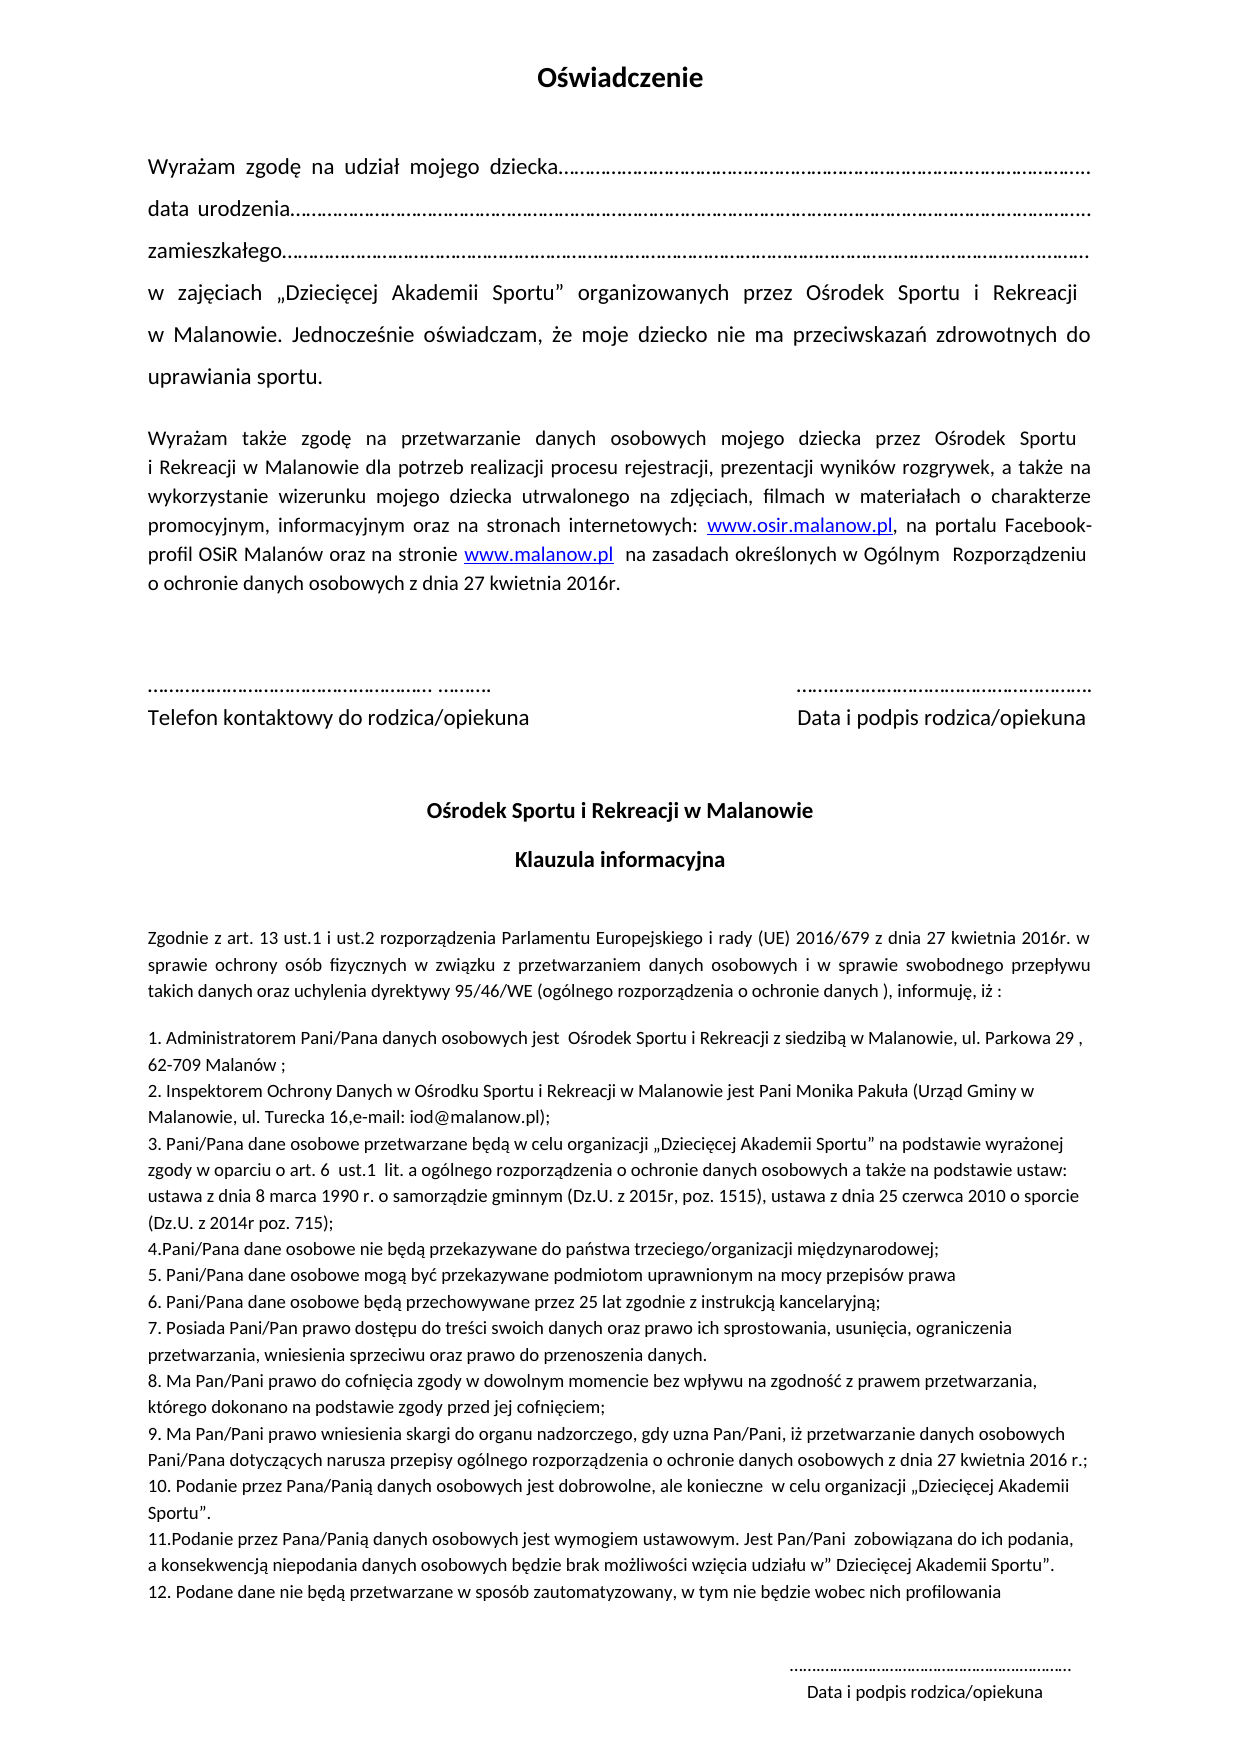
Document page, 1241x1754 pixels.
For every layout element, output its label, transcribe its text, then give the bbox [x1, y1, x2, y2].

text Data i podpis rodzica/opiekuna [148, 1680, 1093, 1703]
text Klauzula informacyjna [148, 845, 1093, 873]
text Ośrodek Sportu i Rekreacji w Malanowie [148, 796, 1093, 824]
text …….……………………………………….………… [148, 1653, 1093, 1676]
text 1. Administratorem Pani/Pana danych osobowych jest Ośrodek Sportu i Rekreacji z siedzibą w Malanowie, ul. Parkowa 29 , 62-709 Malanów ; 2. Inspektorem Ochrony Danych w Ośrodku Sportu i Rekreacji w Malanowie jest Pani Monika Pakuła (Urząd Gminy w Malanowie, ul. Turecka 16,e-mail: iod@malanow.pl); 3. Pani/Pana dane osobowe przetwarzane będą w celu organizacji „Dziecięcej Akademii Sportu” na podstawie wyrażonej zgody w oparciu o art. 6 ust.1 lit. a ogólnego rozporządzenia o ochronie danych osobowych a także na podstawie ustaw: ustawa z dnia 8 marca 1990 r. o samorządzie gminnym (Dz.U. z 2015r, poz. 1515), ustawa z dnia 25 czerwca 2010 o sporcie (Dz.U. z 2014r poz. 715); 4.Pani/Pana dane osobowe nie będą przekazywane do państwa trzeciego/organizacji międzynarodowej; 5. Pani/Pana dane osobowe mogą być przekazywane podmiotom uprawnionym na mocy przepisów prawa 6. Pani/Pana dane osobowe będą przechowywane przez 25 lat zgodnie z instrukcją kancelaryjną; 7. Posiada Pani/Pan prawo dostępu do treści swoich danych oraz prawo ich sprostowania, usunięcia, ograniczenia przetwarzania, wniesienia sprzeciwu oraz prawo do przenoszenia danych. 8. Ma Pan/Pani prawo do cofnięcia zgody w dowolnym momencie bez wpływu na zgodność z prawem przetwarzania, którego dokonano na podstawie zgody przed jej cofnięciem; 9. Ma Pan/Pani prawo wniesienia skargi do organu nadzorczego, gdy uzna Pan/Pani, iż przetwarzanie danych osobowych Pani/Pana dotyczących narusza przepisy ogólnego rozporządzenia o ochronie danych osobowych z dnia 27 kwietnia 2016 r.; 10. Podanie przez Pana/Panią danych osobowych jest dobrowolne, ale konieczne w celu organizacji „Dziecięcej Akademii Sportu”. 11.Podanie przez Pana/Panią danych osobowych jest wymogiem ustawowym. Jest Pan/Pani zobowiązana do ich podania, a konsekwencją niepodania danych osobowych będzie brak możliwości wzięcia udziału w” Dziecięcej Akademii Sportu”. 12. Podane dane nie będą przetwarzane w sposób zautomatyzowany, w tym nie będzie wobec nich profilowania [148, 1026, 1089, 1603]
text Wyrażam także zgodę na przetwarzanie danych osobowych mojego dziecka przez Ośrodek Sportu i Rekreacji w Malanowie dla potrzeb realizacji procesu rejestracji, prezentacji wyników rozgrywek, a także na wykorzystanie wizerunku mojego dziecka utrwalonego na zdjęciach, filmach w materiałach o charakterze promocyjnym, informacyjnym oraz na stronach internetowych: www.osir.malanow.pl, na portalu Facebook- profil OSiR Malanów oraz na stronie www.malanow.pl na zasadach określonych w Ogólnym Rozporządzeniu o ochronie danych osobowych z dnia 27 kwietnia 2016r. [148, 425, 1093, 596]
text Zgodnie z art. 13 ust.1 i ust.2 rozporządzenia Parlamentu Europejskiego i rady (UE) 2016/679 z dnia 27 kwietnia 2016r. w sprawie ochrony osób fizycznych w związku z przetwarzaniem danych osobowych i w sprawie swobodnego przepływu takich danych oraz uchylenia dyrektywy 95/46/WE (ogólnego rozporządzenia o ochronie danych ), informuję, iż : [148, 927, 1093, 1002]
text Oświadczenie [148, 59, 1093, 127]
text ……………………………………………… ………. …….…………………………………………. Telefon kontaktowy do rodzica/opiekuna Data i podpis rodzica/opiekuna [148, 671, 1093, 731]
text Wyrażam zgodę na udział mojego dziecka……………………………………………………………………………………….. data urodzenia…………………………………………………………………………………………………………………………………….. zamieszkałego……………………………………………………………………………………………………………………………...……… w zajęciach „Dziecięcej Akademii Sportu” organizowanych przez Ośrodek Sportu i Rekreacji w Malanowie. Jednocześnie oświadczam, że moje dziecko nie ma przeciwskazań zdrowotnych do uprawiania sportu. [148, 152, 1093, 390]
